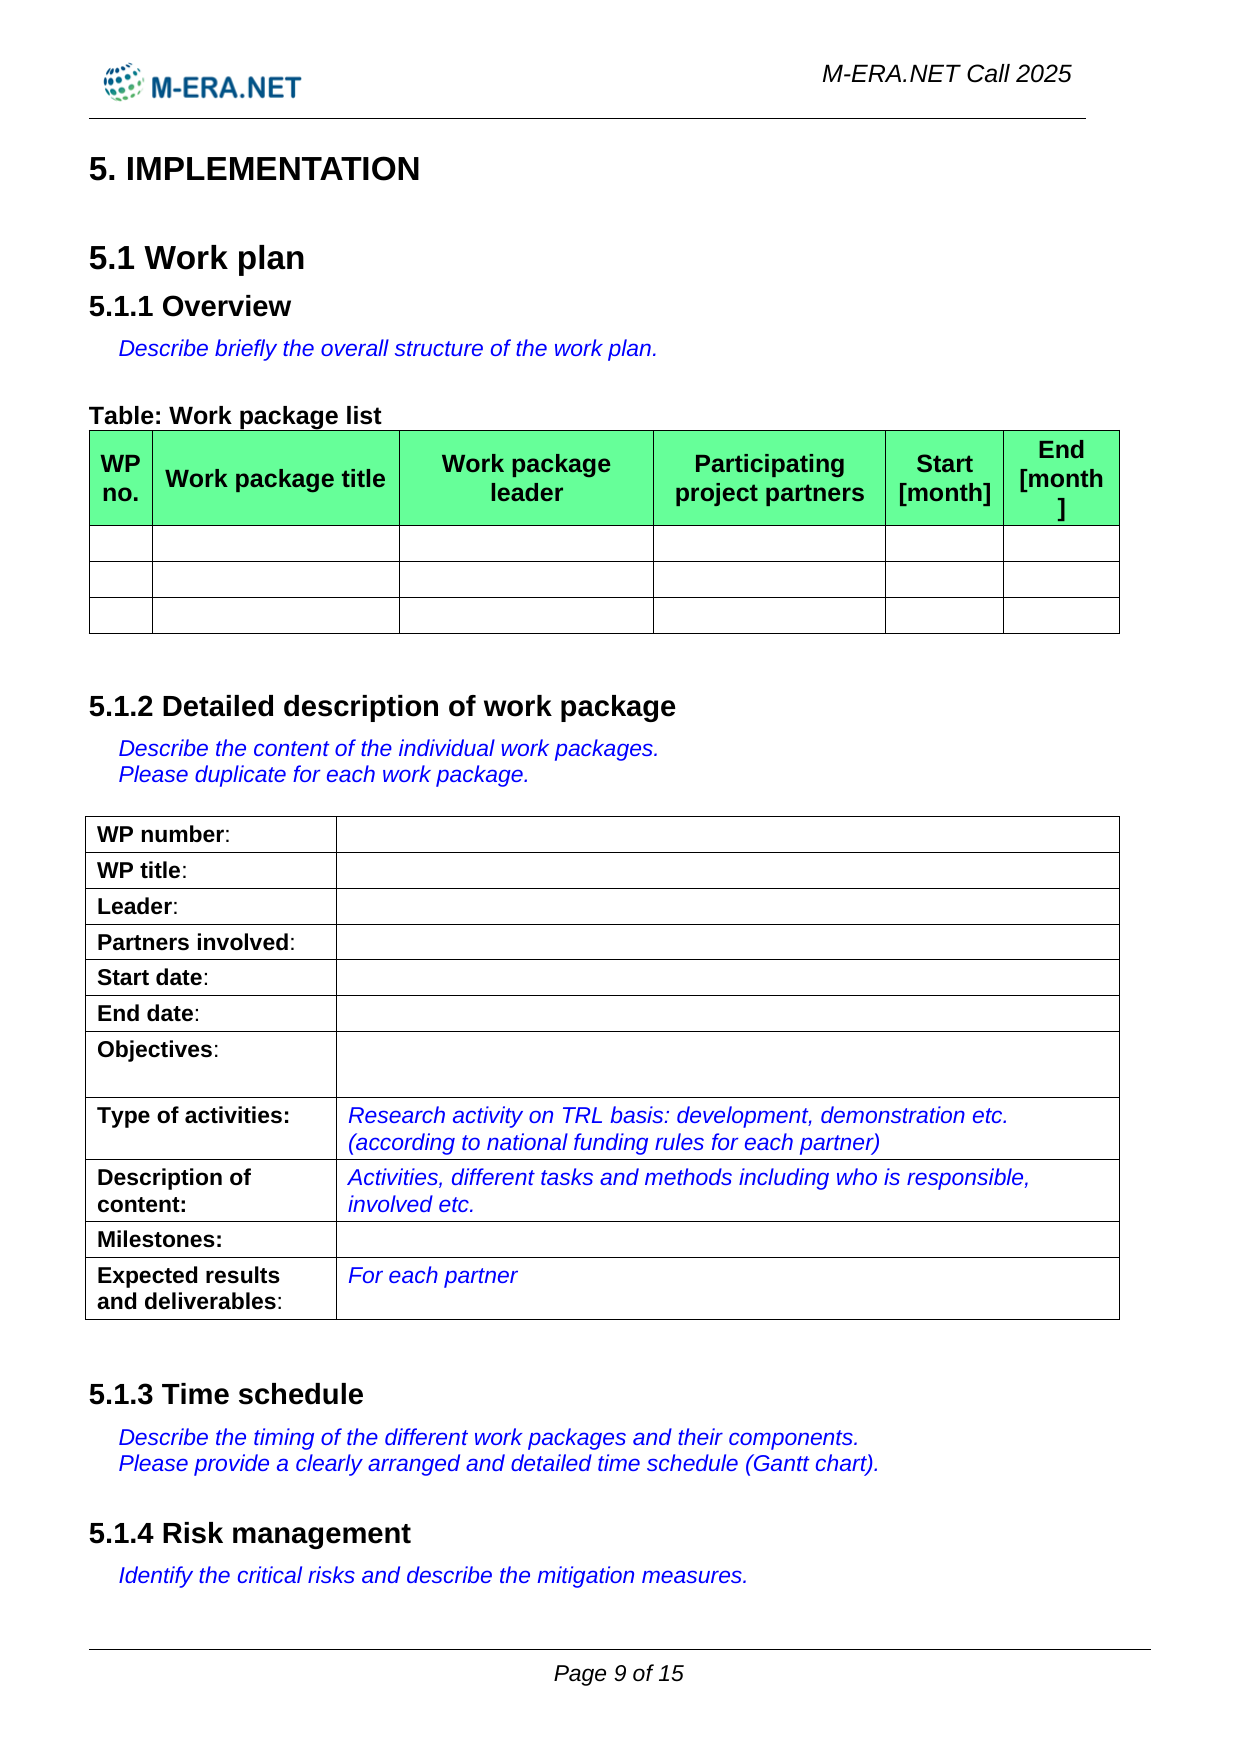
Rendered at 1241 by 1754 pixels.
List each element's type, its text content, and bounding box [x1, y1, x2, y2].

table_header Participating project partners [654, 431, 885, 525]
text Please provide a clearly arranged and detailed time schedule (Gantt chart). [89, 1450, 1152, 1476]
table_cell Activities, different tasks and methods including who is responsible, involved etc. [337, 1160, 1119, 1221]
table_header End [month] [1004, 431, 1119, 525]
table_cell [1004, 598, 1119, 633]
table_cell [337, 996, 1119, 1031]
table_header Work package leader [400, 431, 653, 525]
table_cell [153, 598, 399, 633]
subtitle 5.1.3 Time schedule [89, 1377, 1152, 1411]
table_cell [886, 526, 1003, 561]
table_cell Milestones: [86, 1222, 336, 1257]
subtitle 5. IMPLEMENTATION [89, 149, 1152, 187]
table_cell [886, 598, 1003, 633]
table_cell Research activity on TRL basis: development, demonstration etc. (according to national funding rules for each partner) [337, 1098, 1119, 1159]
table_cell [153, 526, 399, 561]
picture [100, 58, 308, 110]
table_cell Start date: [86, 960, 336, 995]
table_cell [1004, 562, 1119, 597]
table_header Work package title [153, 431, 399, 525]
table_cell Leader: [86, 889, 336, 923]
table_cell [337, 1222, 1119, 1257]
table_cell [654, 562, 885, 597]
table_header [337, 817, 1119, 852]
table_cell [337, 889, 1119, 923]
table_cell [337, 853, 1119, 888]
subtitle 5.1 Work plan [89, 238, 1152, 277]
text Describe briefly the overall structure of the work plan. [118, 335, 1152, 362]
table_cell Objectives: [86, 1032, 336, 1097]
table_cell Expected results and deliverables: [86, 1258, 336, 1319]
table_cell WP title: [86, 853, 336, 888]
table_cell [654, 598, 885, 633]
text Table: Work package list [89, 401, 1152, 430]
table_cell [400, 562, 653, 597]
table_cell [90, 562, 152, 597]
text Describe the timing of the different work packages and their components. [118, 1423, 1152, 1450]
table_cell [400, 598, 653, 633]
subtitle 5.1.4 Risk management [89, 1516, 1152, 1549]
table_cell [400, 526, 653, 561]
table_cell [654, 526, 885, 561]
table_cell [886, 562, 1003, 597]
table_cell For each partner [337, 1258, 1119, 1319]
table_cell [1004, 526, 1119, 561]
subtitle 5.1.1 Overview [89, 289, 1152, 323]
subtitle 5.1.2 Detailed description of work package [89, 689, 1152, 722]
table_cell Partners involved: [86, 925, 336, 959]
table_cell [90, 598, 152, 633]
table_cell End date: [86, 996, 336, 1031]
table_cell [153, 562, 399, 597]
table_cell [337, 925, 1119, 959]
table_header WP number: [86, 817, 336, 852]
table_cell [337, 1032, 1119, 1097]
text Identify the critical risks and describe the mitigation measures. [118, 1562, 1152, 1588]
table_cell Description of content: [86, 1160, 336, 1221]
table_cell [337, 960, 1119, 995]
table_cell Type of activities: [86, 1098, 336, 1159]
table_cell [90, 526, 152, 561]
text Describe the content of the individual work packages. [118, 735, 1152, 761]
table_header WP no. [90, 431, 152, 525]
table_header Start [month] [886, 431, 1003, 525]
text Please duplicate for each work package. [118, 761, 1152, 787]
